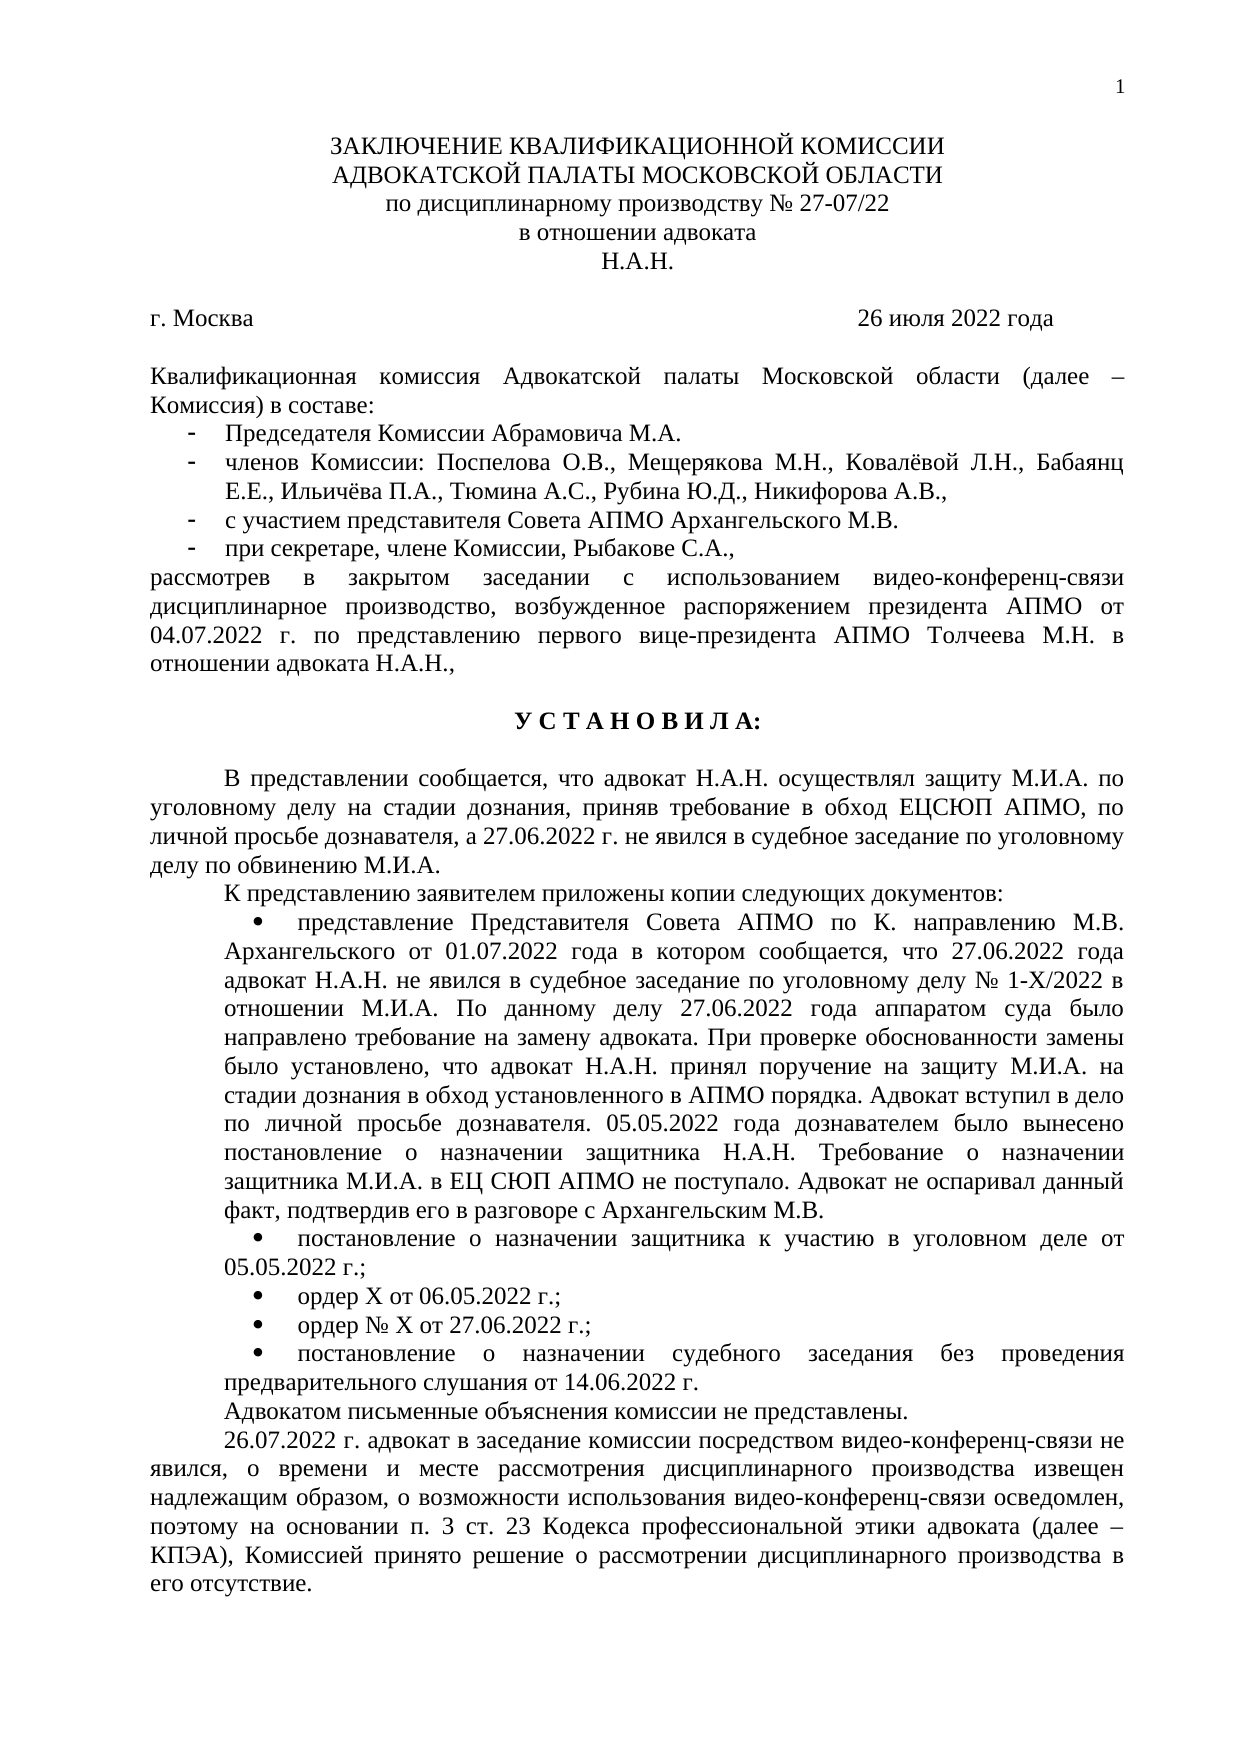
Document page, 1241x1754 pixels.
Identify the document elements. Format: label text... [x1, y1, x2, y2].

title Н.А.Н. [150, 246, 1125, 275]
text 26.07.2022 г. адвокат в заседание комиссии посредством видео-конференц-связи не явился, о времени и месте рассмотрения дисциплинарного производства извещен надлежащим образом, о возможности использования видео-конференц-связи осведомлен, поэтому на основании п. 3 ст. 23 Кодекса профессиональной этики адвоката (далее – КПЭА), Комиссией принято решение о рассмотрении дисциплинарного производства в его отсутствие. [150, 1425, 1125, 1597]
text г. Москва 26 июля 2022 года [150, 303, 1125, 332]
text В представлении сообщается, что адвокат Н.А.Н. осуществлял защиту М.И.А. по уголовному делу на стадии дознания, приняв требование в обход ЕЦСЮП АПМО, по личной просьбе дознавателя, а 27.06.2022 г. не явился в судебное заседание по уголовному делу по обвинению М.И.А. [150, 763, 1125, 878]
text Адвокатом письменные объяснения комиссии не представлены. [150, 1396, 1125, 1425]
title в отношении адвоката [150, 217, 1125, 246]
list ордер Х от 06.05.2022 г.; [224, 1281, 1125, 1310]
text Квалификационная комиссия Адвокатской палаты Московской области (далее – Комиссия) в составе: [150, 361, 1125, 418]
list представление Представителя Совета АПМО по К. направлению М.В. Архангельского от 01.07.2022 года в котором сообщается, что 27.06.2022 года адвокат Н.А.Н. не явился в судебное заседание по уголовному делу № 1-Х/2022 в отношении М.И.А. По данному делу 27.06.2022 года аппаратом суда было направлено требование на замену адвоката. При проверке обоснованности замены было установлено, что адвокат Н.А.Н. принял поручение на защиту М.И.А. на стадии дознания в обход установленного в АПМО порядка. Адвокат вступил в дело по личной просьбе дознавателя. 05.05.2022 года дознавателем было вынесено постановление о назначении защитника Н.А.Н. Требование о назначении защитника М.И.А. в ЕЦ СЮП АПМО не поступало. Адвокат не оспаривал данный факт, подтвердив его в разговоре с Архангельским М.В. [224, 907, 1125, 1223]
list с участием представителя Совета АПМО Архангельского М.В. [187, 505, 1125, 533]
list постановление о назначении судебного заседания без проведения предварительного слушания от 14.06.2022 г. [224, 1338, 1125, 1396]
list ордер № Х от 27.06.2022 г.; [224, 1310, 1125, 1338]
text У С Т А Н О В И Л А: [150, 706, 1125, 735]
list членов Комиссии: Поспелова О.В., Мещерякова М.Н., Ковалёвой Л.Н., Бабаянц Е.Е., Ильичёва П.А., Тюмина А.С., Рубина Ю.Д., Никифорова А.В., [187, 447, 1125, 505]
title АДВОКАТСКОЙ ПАЛАТЫ МОСКОВСКОЙ ОБЛАСТИ [150, 160, 1125, 188]
list при секретаре, члене Комиссии, Рыбакове С.А., [187, 533, 1125, 562]
text ЗАКЛЮЧЕНИЕ КВАЛИФИКАЦИОННОЙ КОМИССИИ [150, 131, 1125, 160]
text К представлению заявителем приложены копии следующих документов: [150, 878, 1125, 907]
title по дисциплинарному производству № 27-07/22 [150, 188, 1125, 217]
text рассмотрев в закрытом заседании с использованием видео-конференц-связи дисциплинарное производство, возбужденное распоряжением президента АПМО от 04.07.2022 г. по представлению первого вице-президента АПМО Толчеева М.Н. в отношении адвоката Н.А.Н., [150, 562, 1125, 677]
list постановление о назначении защитника к участию в уголовном деле от 05.05.2022 г.; [224, 1223, 1125, 1281]
list Председателя Комиссии Абрамовича М.А. [187, 418, 1125, 447]
